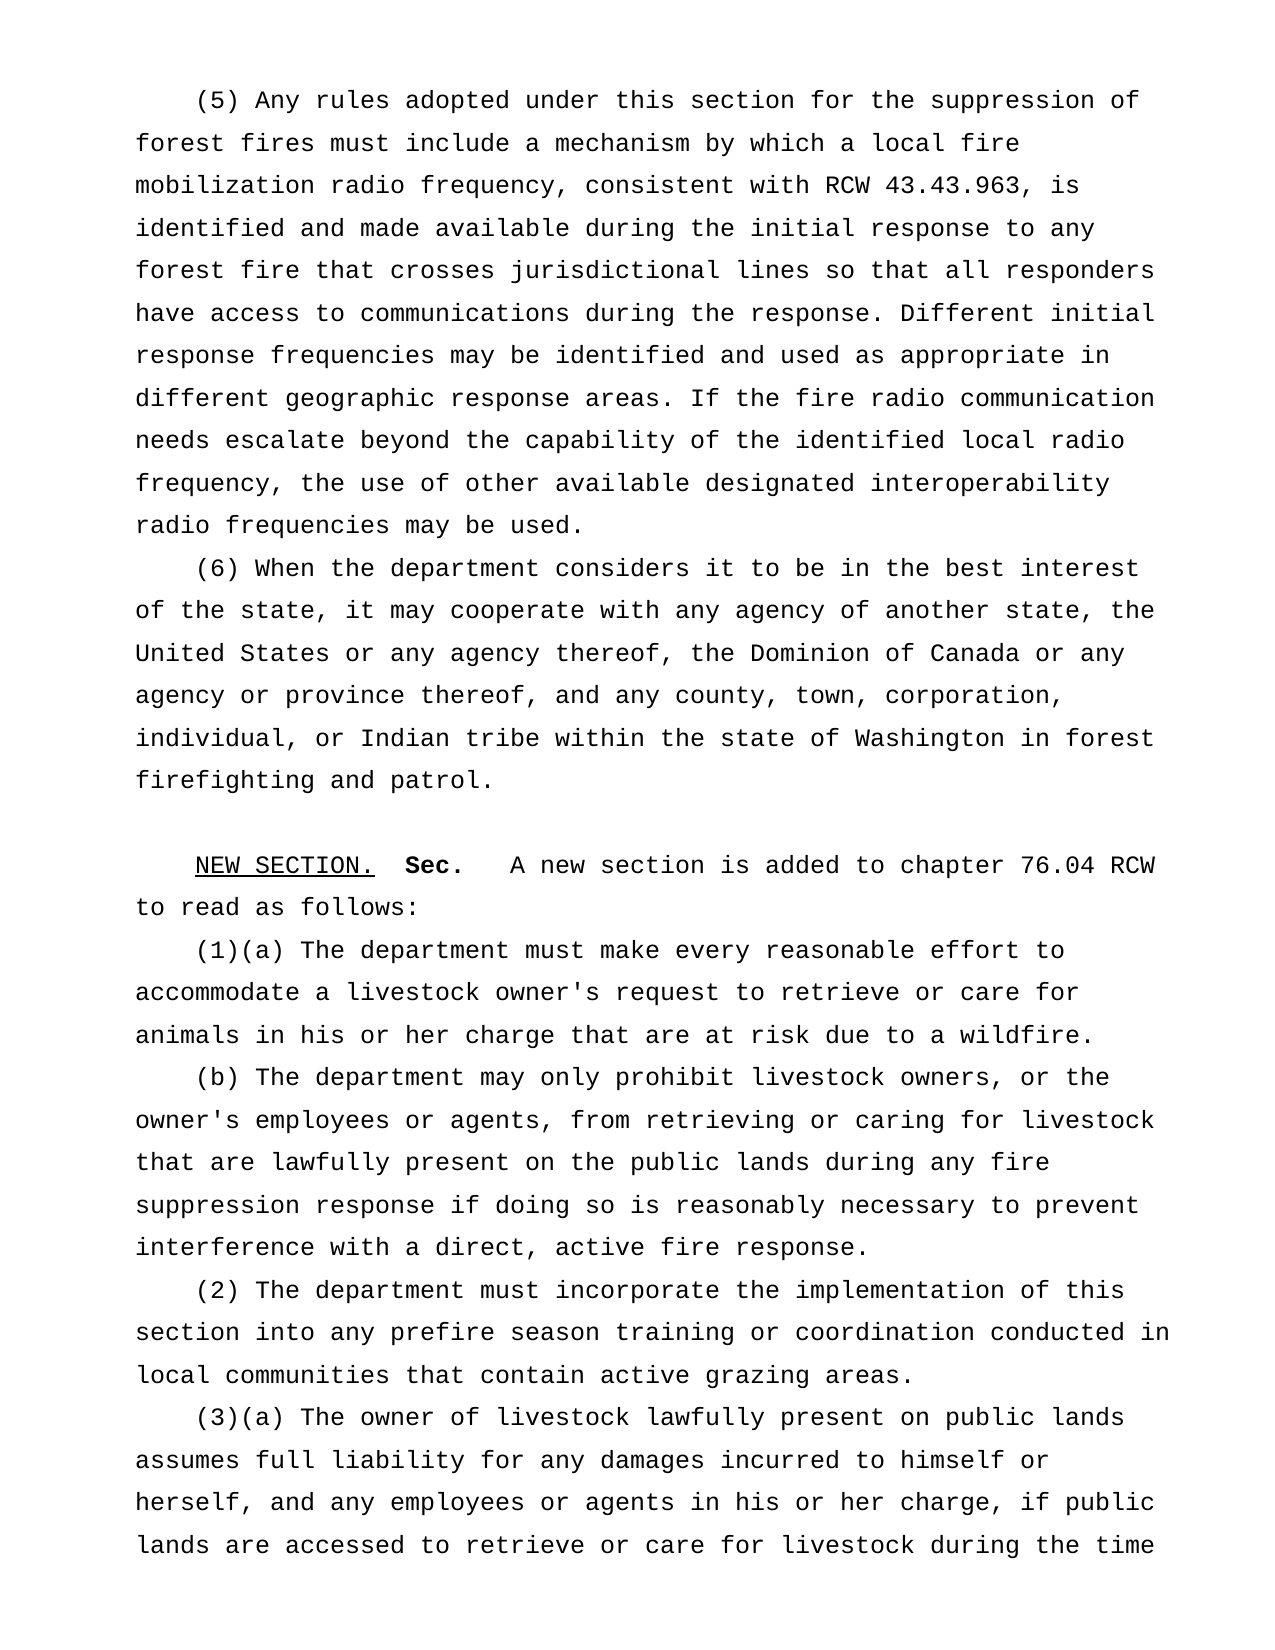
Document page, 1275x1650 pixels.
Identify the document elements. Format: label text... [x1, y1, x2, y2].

text (2) The department must incorporate the implementation of this section into any prefire season training or coordination conducted in local communities that contain active grazing areas. [135, 1264, 1170, 1392]
text (1)(a) The department must make every reasonable effort to accommodate a livestock owner's request to retrieve or care for animals in his or her charge that are at risk due to a wildfire. [135, 924, 1170, 1052]
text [135, 1392, 1170, 1562]
text (6) When the department considers it to be in the best interest of the state, it may cooperate with any agency of another state, the United States or any agency thereof, the Dominion of Canada or any agency or province thereof, and any county, town, corporation, individual, or Indian tribe within the state of Washington in forest firefighting and patrol. [135, 542, 1170, 797]
text (b) The department may only prohibit livestock owners, or the owner's employees or agents, from retrieving or caring for livestock that are lawfully present on the public lands during any fire suppression response if doing so is reasonably necessary to prevent interference with a direct, active fire response. [135, 1052, 1170, 1264]
text (5) Any rules adopted under this section for the suppression of forest fires must include a mechanism by which a local fire mobilization radio frequency, consistent with RCW 43.43.963, is identified and made available during the initial response to any forest fire that crosses jurisdictional lines so that all responders have access to communications during the response. Different initial response frequencies may be identified and used as appropriate in different geographic response areas. If the fire radio communication needs escalate beyond the capability of the identified local radio frequency, the use of other available designated interoperability radio frequencies may be used. [135, 75, 1170, 542]
text NEW SECTION. Sec. A new section is added to chapter 76.04 RCW to read as follows: [135, 839, 1170, 924]
